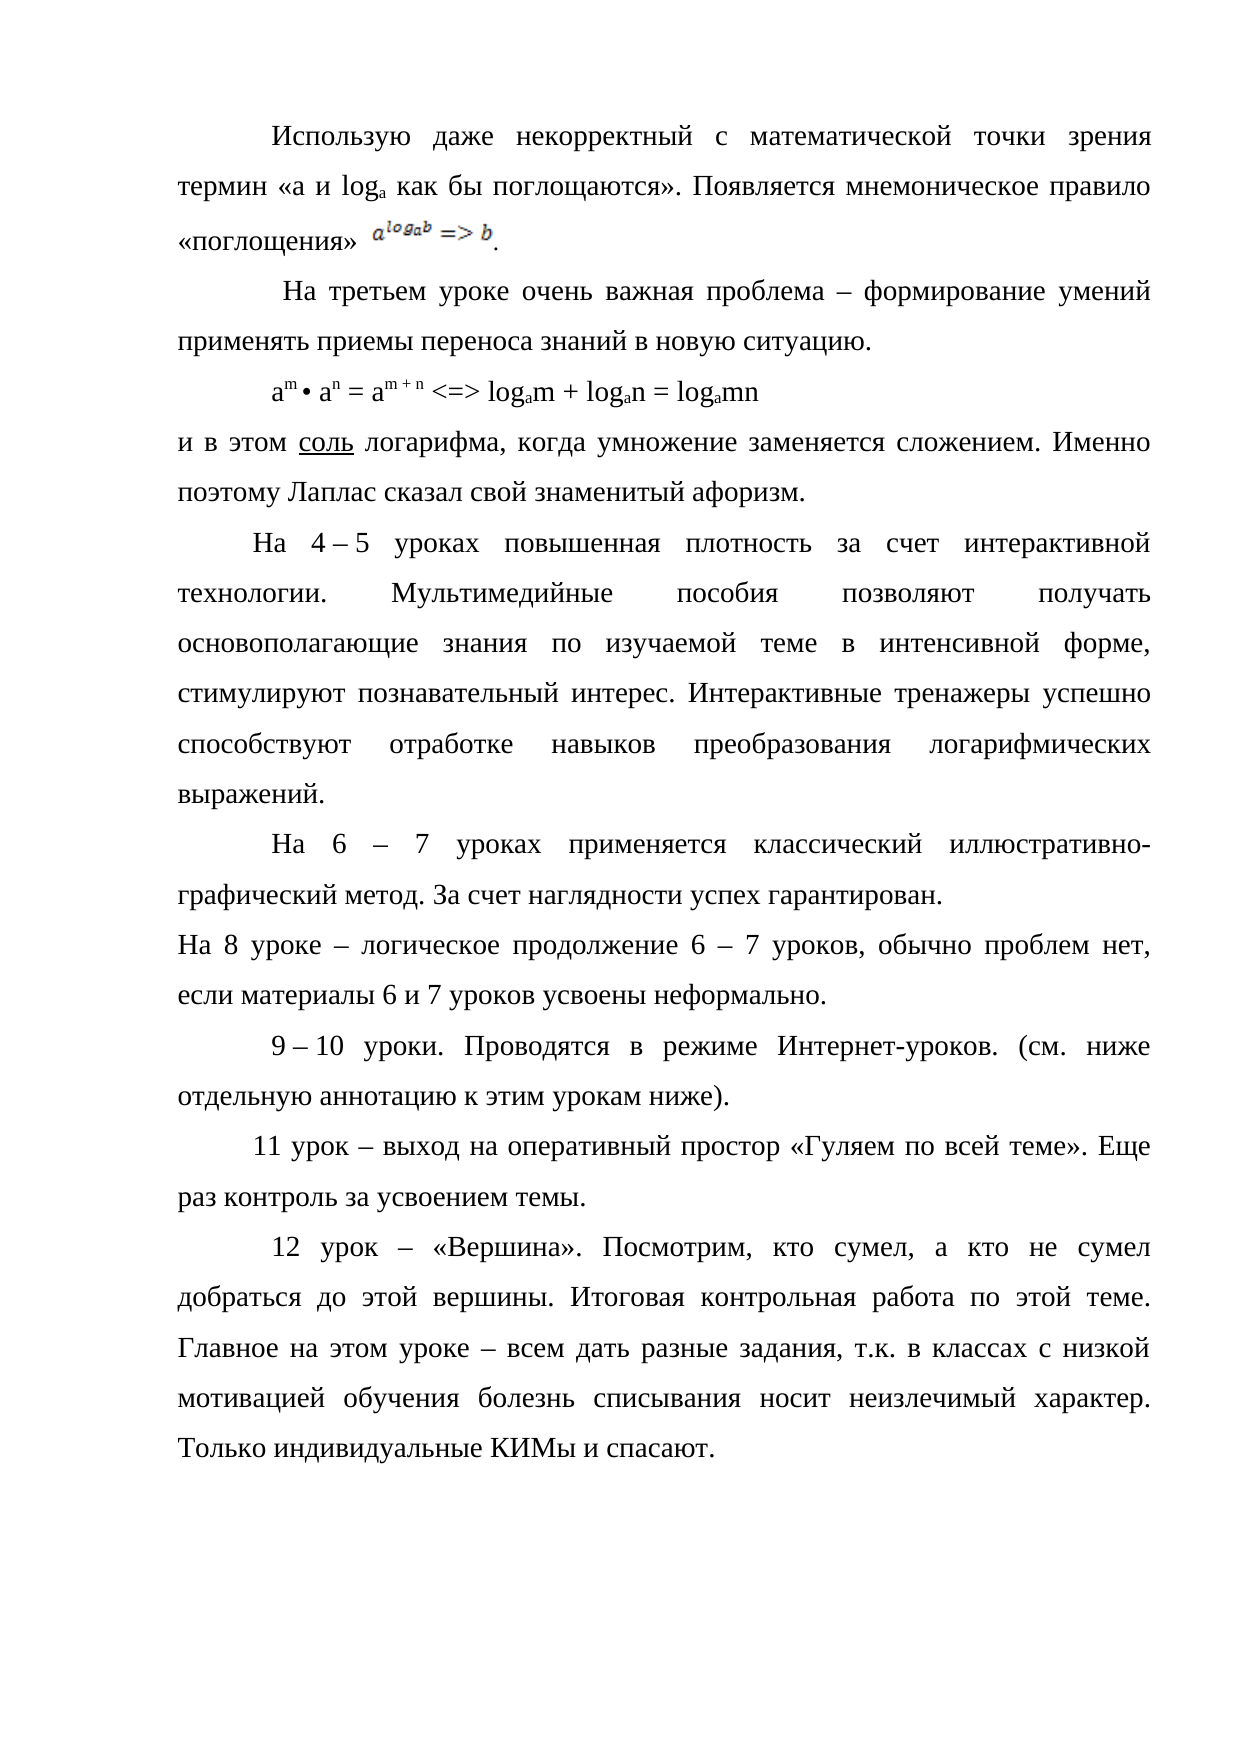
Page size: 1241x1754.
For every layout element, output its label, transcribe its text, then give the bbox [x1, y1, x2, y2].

text am • an = am + n <=> logam + = logamn [177, 374, 1152, 407]
text На третьем уроке очень важная проблема – формирование умений применять приемы переноса знаний в новую ситуацию. [177, 273, 1152, 357]
text 9 – 10 уроки. Проводятся в режиме Интернет-уроков. (см. ниже отдельную аннотацию к этим урокам ниже). [177, 1028, 1152, 1112]
text и в этом соль логарифма, когда умножение заменяется сложением. Именно поэтому Лаплас сказал свой знаменитый афоризм. [177, 424, 1152, 508]
text На 6 – 7 уроках применяется классический иллюстративно-графический метод. За счет наглядности успех гарантирован. [177, 827, 1152, 910]
text 11 урок – выход на оперативный простор «Гуляем по всей теме». Еще раз контроль за усвоением темы. [177, 1128, 1152, 1212]
text На 4 – 5 уроках повышенная плотность за счет интерактивной технологии. Мультимедийные пособия позволяют получать основополагающие знания по изучаемой теме в интенсивной форме, стимулируют познавательный интерес. Интерактивные тренажеры успешно способствуют отработке навыков преобразования логарифмических выражений. [177, 525, 1152, 810]
text 12 урок – «Вершина». Посмотрим, кто сумел, а кто не сумел добраться до этой вершины. Итоговая контрольная работа по этой теме. Главное на этом уроке – всем дать разные задания, т.к. в классах с низкой мотивацией обучения болезнь списывания носит неизлечимый характер. Только индивидуальные КИМы и спасают. [177, 1229, 1152, 1464]
text На 8 уроке – логическое продолжение 6 – 7 уроков, обычно проблем нет, если материалы 6 и 7 уроков усвоены неформально. [177, 927, 1152, 1011]
picture [372, 218, 493, 250]
text Использую даже некорректный с математической точки зрения термин «а и loga как бы поглощаются». Появляется мнемоническое правило «поглощения» . [177, 118, 1152, 256]
